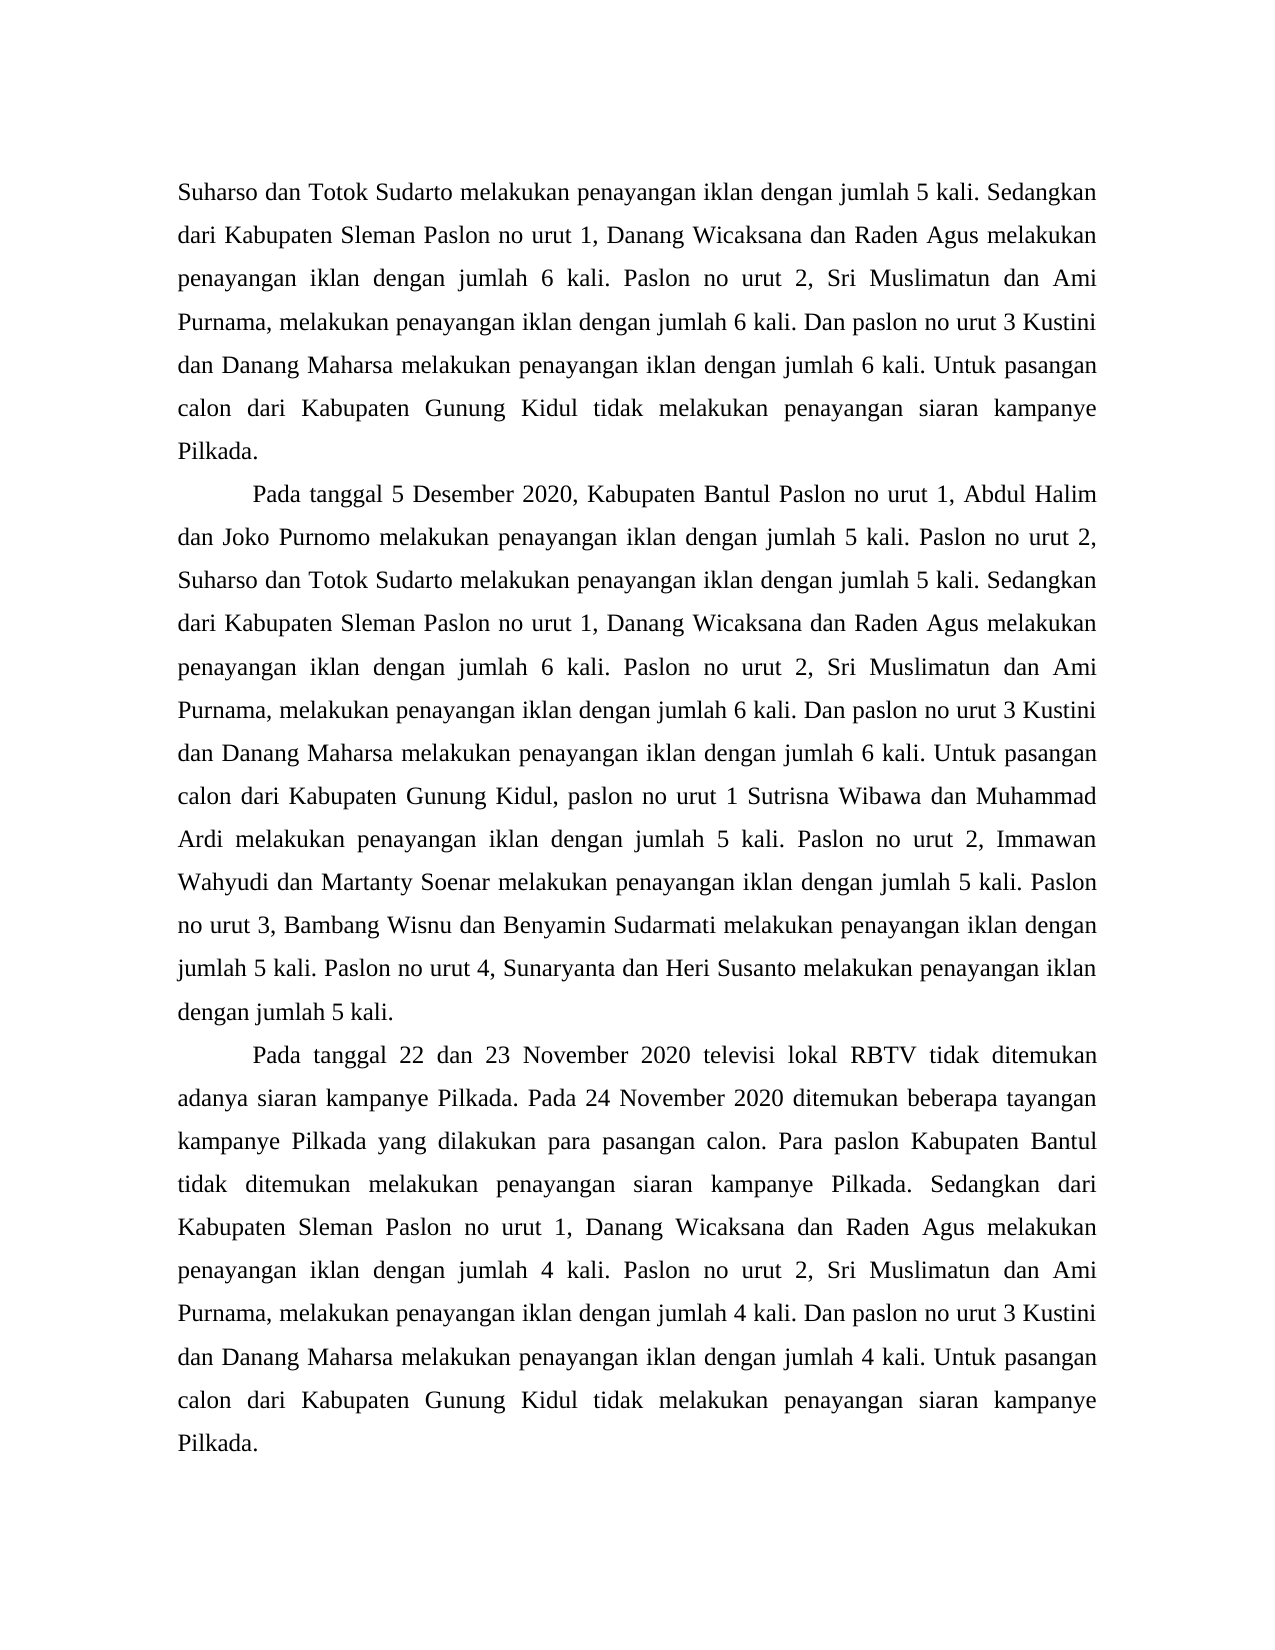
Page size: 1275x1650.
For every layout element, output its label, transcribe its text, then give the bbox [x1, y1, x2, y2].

text Pada tanggal 22 dan 23 November 2020 televisi lokal RBTV tidak ditemukan adanya siaran kampanye Pilkada. Pada 24 November 2020 ditemukan beberapa tayangan kampanye Pilkada yang dilakukan para pasangan calon. Para paslon Kabupaten Bantul tidak ditemukan melakukan penayangan siaran kampanye Pilkada. Sedangkan dari Kabupaten Sleman Paslon no urut 1, Danang Wicaksana dan Raden Agus melakukan penayangan iklan dengan jumlah 4 kali. Paslon no urut 2, Sri Muslimatun dan Ami Purnama, melakukan penayangan iklan dengan jumlah 4 kali. Dan paslon no urut 3 Kustini dan Danang Maharsa melakukan penayangan iklan dengan jumlah 4 kali. Untuk pasangan calon dari Kabupaten Gunung Kidul tidak melakukan penayangan siaran kampanye Pilkada. [177, 1040, 1098, 1457]
text Pada tanggal 5 Desember 2020, Kabupaten Bantul Paslon no urut 1, Abdul Halim dan Joko Purnomo melakukan penayangan iklan dengan jumlah 5 kali. Paslon no urut 2, Suharso dan Totok Sudarto melakukan penayangan iklan dengan jumlah 5 kali. Sedangkan dari Kabupaten Sleman Paslon no urut 1, Danang Wicaksana dan Raden Agus melakukan penayangan iklan dengan jumlah 6 kali. Paslon no urut 2, Sri Muslimatun dan Ami Purnama, melakukan penayangan iklan dengan jumlah 6 kali. Dan paslon no urut 3 Kustini dan Danang Maharsa melakukan penayangan iklan dengan jumlah 6 kali. Untuk pasangan calon dari Kabupaten Gunung Kidul, paslon no urut 1 Sutrisna Wibawa dan Muhammad Ardi melakukan penayangan iklan dengan jumlah 5 kali. Paslon no urut 2, Immawan Wahyudi dan Martanty Soenar melakukan penayangan iklan dengan jumlah 5 kali. Paslon no urut 3, Bambang Wisnu dan Benyamin Sudarmati melakukan penayangan iklan dengan jumlah 5 kali. Paslon no urut 4, Sunaryanta dan Heri Susanto melakukan penayangan iklan dengan jumlah 5 kali. [177, 479, 1098, 1025]
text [177, 177, 1098, 465]
